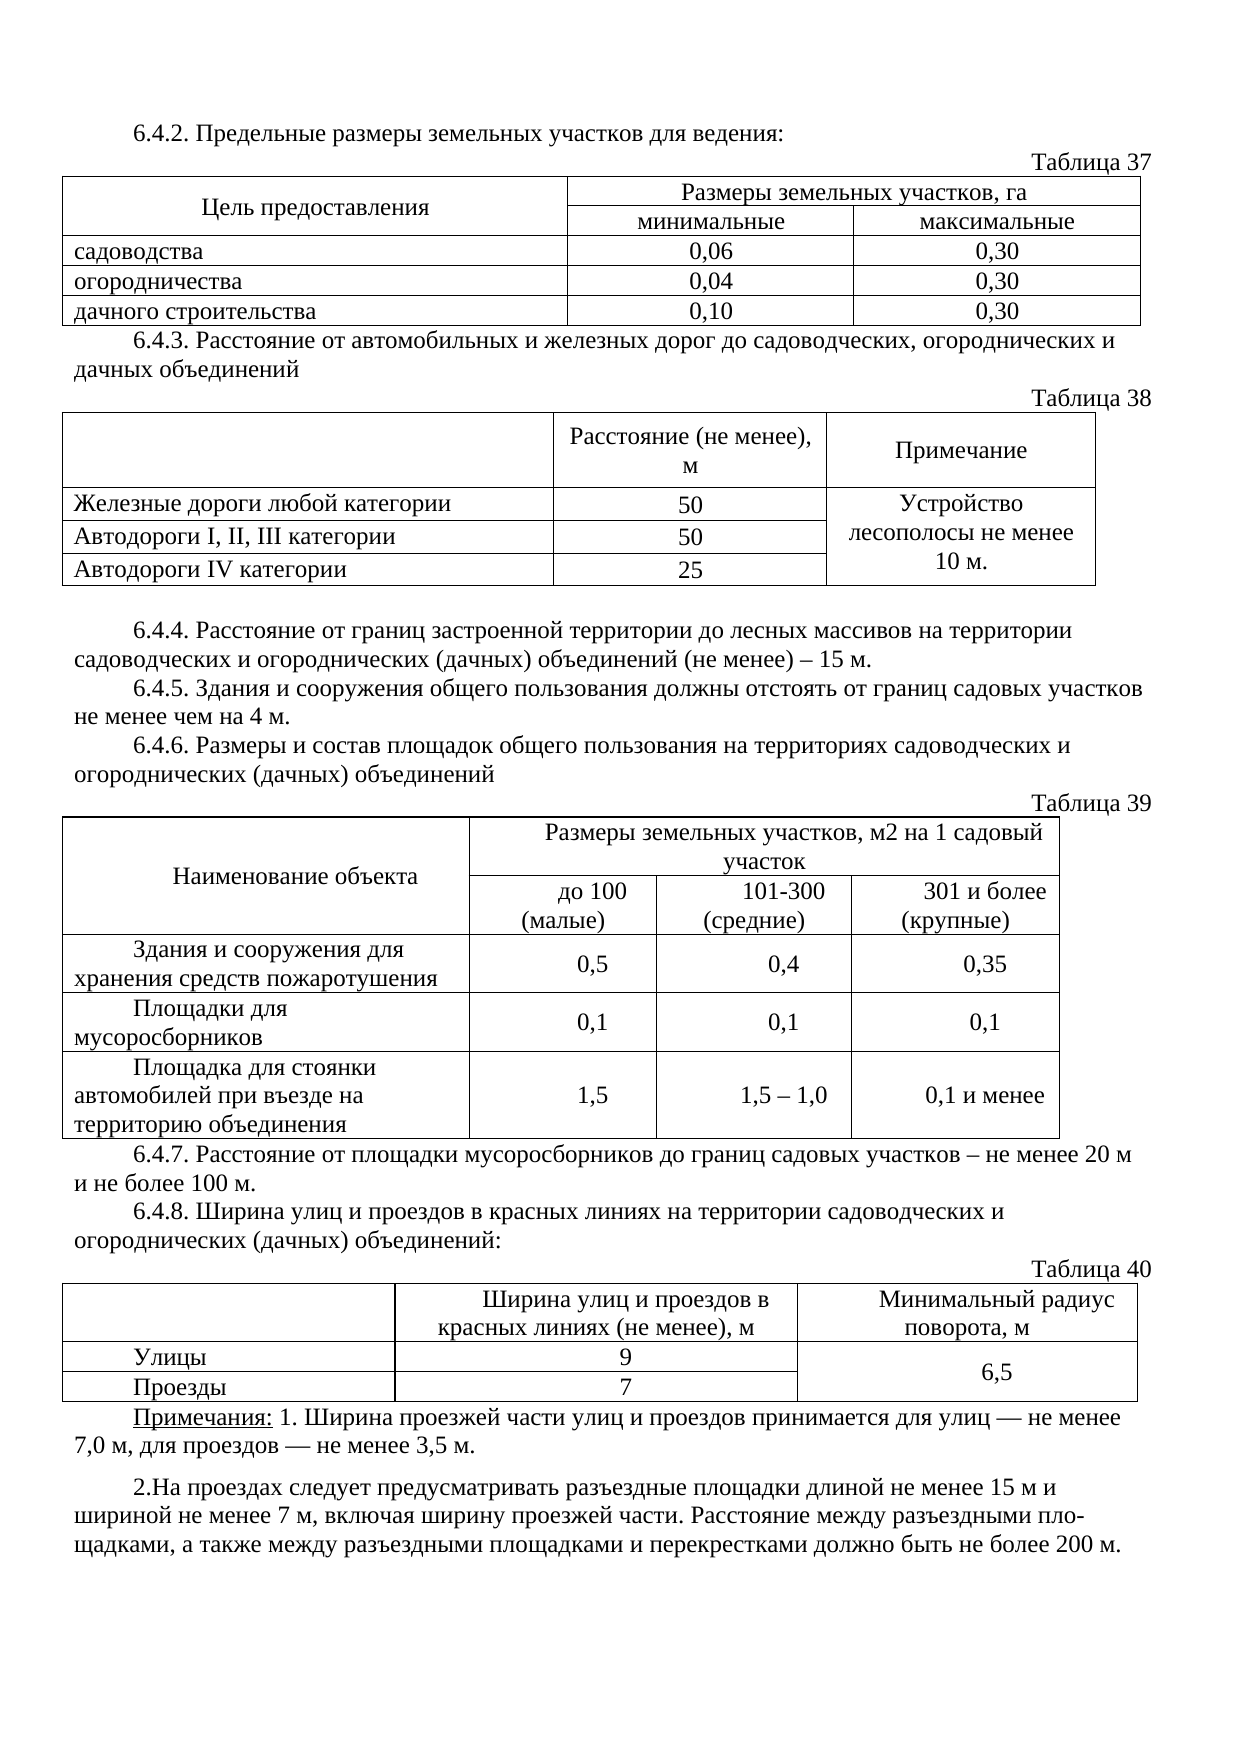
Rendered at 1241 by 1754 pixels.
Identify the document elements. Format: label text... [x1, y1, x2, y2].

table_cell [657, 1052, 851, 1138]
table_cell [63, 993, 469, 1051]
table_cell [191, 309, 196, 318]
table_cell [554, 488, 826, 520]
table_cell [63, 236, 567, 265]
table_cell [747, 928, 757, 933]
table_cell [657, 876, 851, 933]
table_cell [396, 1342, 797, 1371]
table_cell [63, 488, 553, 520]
list Таблица 39 [74, 788, 1152, 816]
text 2.На проездах следует предусматривать разъездные площадки длиной не менее и шириной не менее , включая ширину проезжей части. Расстояние между разъездными пло-щадками, а также между разъездными площадками и перекрестками должно быть не более . [74, 1472, 1152, 1558]
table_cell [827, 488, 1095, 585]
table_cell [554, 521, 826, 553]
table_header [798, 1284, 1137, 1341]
text Примечания: 1. Ширина проезжей части улиц и проездов принимается для улиц — не менее , для проездов — не менее . [74, 1402, 1152, 1459]
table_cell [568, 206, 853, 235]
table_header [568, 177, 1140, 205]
list 6.4.6. Размеры и состав площадок общего пользования на территориях садоводческих и огороднических (дачных) объединений [74, 730, 1152, 788]
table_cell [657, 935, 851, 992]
list Таблица 37 [74, 147, 1152, 176]
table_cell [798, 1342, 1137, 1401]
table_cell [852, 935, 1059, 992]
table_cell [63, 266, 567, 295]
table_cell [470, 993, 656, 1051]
list 6.4.8. Ширина улиц и проездов в красных линиях на территории садоводческих и огороднических (дачных) объединений: [74, 1196, 1152, 1254]
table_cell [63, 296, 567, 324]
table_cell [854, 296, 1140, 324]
list 6.4.5. Здания и сооружения общего пользования должны отстоять от границ садовых участков не менее чем на . [74, 673, 1152, 730]
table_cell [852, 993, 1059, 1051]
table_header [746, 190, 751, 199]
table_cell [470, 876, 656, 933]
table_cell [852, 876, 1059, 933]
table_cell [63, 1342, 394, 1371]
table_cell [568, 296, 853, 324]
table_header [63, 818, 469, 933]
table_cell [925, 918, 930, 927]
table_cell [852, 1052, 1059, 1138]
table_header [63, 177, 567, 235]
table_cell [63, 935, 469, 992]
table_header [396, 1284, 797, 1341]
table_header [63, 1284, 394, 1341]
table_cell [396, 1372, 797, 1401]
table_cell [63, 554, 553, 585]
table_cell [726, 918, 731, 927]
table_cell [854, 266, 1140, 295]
list 6.4.4. Расстояние от границ застроенной территории до лесных массивов на территории садоводческих и огороднических (дачных) объединений (не менее) – . [74, 615, 1152, 673]
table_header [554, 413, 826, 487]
list Таблица 38 [74, 383, 1152, 412]
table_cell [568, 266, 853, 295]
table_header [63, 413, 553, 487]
list 6.4.2. Предельные размеры земельных участков для ведения: [74, 118, 1152, 147]
list 6.4.7. Расстояние от площадки мусоросборников до границ садовых участков – не менее и не более . [74, 1139, 1152, 1196]
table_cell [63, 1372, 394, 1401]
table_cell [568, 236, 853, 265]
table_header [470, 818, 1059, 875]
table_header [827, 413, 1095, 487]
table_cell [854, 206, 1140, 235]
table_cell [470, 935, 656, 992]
list 6.4.3. Расстояние от автомобильных и железных дорог до садоводческих, огороднических и дачных объединений [74, 326, 1152, 383]
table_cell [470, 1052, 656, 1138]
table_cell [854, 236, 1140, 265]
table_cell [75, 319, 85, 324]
list Таблица 40 [74, 1254, 1152, 1283]
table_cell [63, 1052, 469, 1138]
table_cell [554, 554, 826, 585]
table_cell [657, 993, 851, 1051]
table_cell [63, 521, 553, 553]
